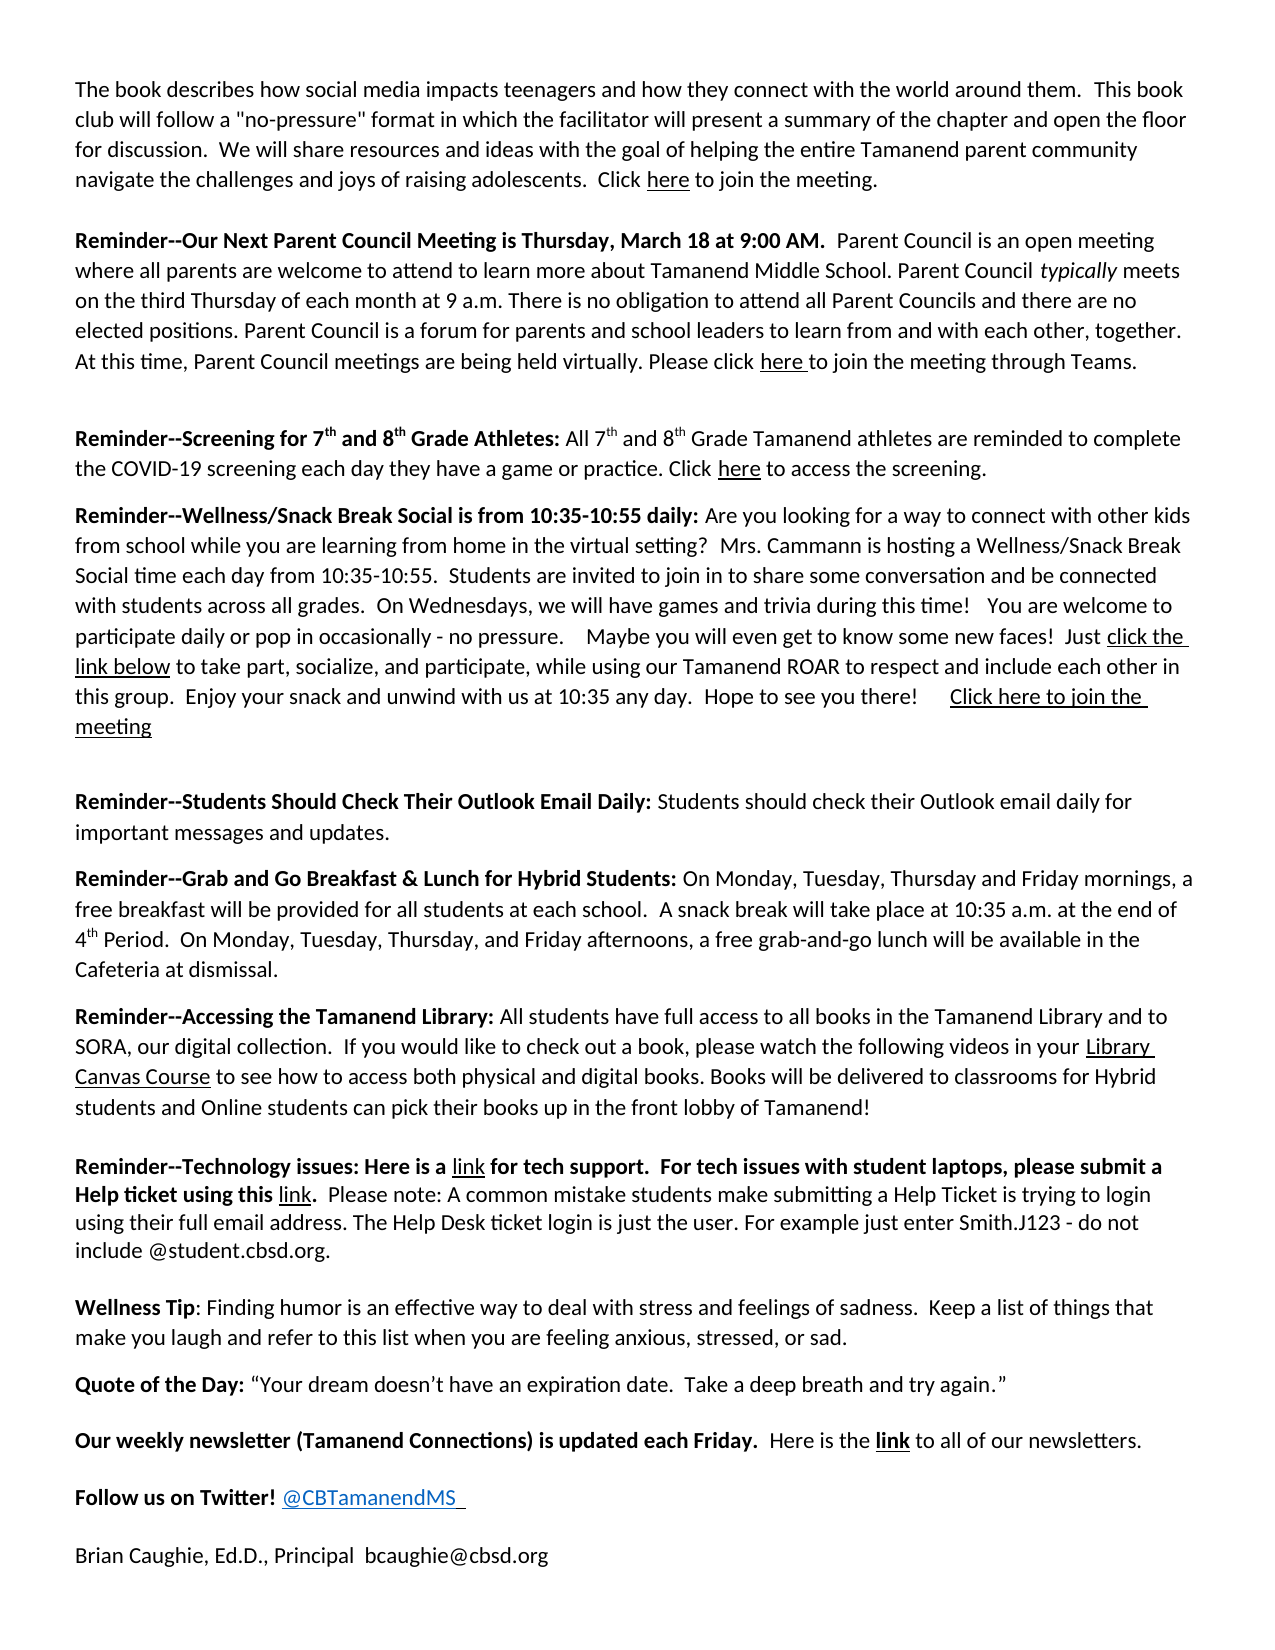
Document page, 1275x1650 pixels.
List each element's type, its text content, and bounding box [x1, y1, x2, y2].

text Brian Caughie, Ed.D., Principal bcaughie@cbsd.org [75, 1541, 1200, 1569]
text Wellness Tip: Finding humor is an effective way to deal with stress and feelings of sadness. Keep a list of things that make you laugh and refer to this list when you are feeling anxious, stressed, or sad. [75, 1293, 1200, 1351]
text Reminder--Students Should Check Their Outlook Email Daily: Students should check their Outlook email daily for important messages and updates. [75, 787, 1200, 846]
text Reminder--Our Next Parent Council Meeting is Thursday, March 18 at 9:00 AM. Parent Council is an open meeting where all parents are welcome to attend to learn more about Tamanend Middle School. Parent Council typically meets on the third Thursday of each month at 9 a.m. There is no obligation to attend all Parent Councils and there are no elected positions. Parent Council is a forum for parents and school leaders to learn from and with each other, together. At this time, Parent Council meetings are being held virtually. Please click here to join the meeting through Teams. [75, 226, 1200, 375]
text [75, 75, 1200, 194]
text Reminder--Grab and Go Breakfast & Lunch for Hybrid Students: On Monday, Tuesday, Thursday and Friday mornings, a free breakfast will be provided for all students at each school. A snack break will take place at 10:35 a.m. at the end of 4th Period. On Monday, Tuesday, Thursday, and Friday afternoons, a free grab-and-go lunch will be available in the Cafeteria at dismissal. [75, 864, 1200, 983]
text Quote of the Day: “Your dream doesn’t have an expiration date. Take a deep breath and try again.” [75, 1370, 1200, 1398]
text Reminder--Accessing the Tamanend Library: All students have full access to all books in the Tamanend Library and to SORA, our digital collection. If you would like to check out a book, please watch the following videos in your Library Canvas Course to see how to access both physical and digital books. Books will be delivered to classrooms for Hybrid students and Online students can pick their books up in the front lobby of Tamanend! [75, 1002, 1200, 1121]
text Our weekly newsletter (Tamanend Connections) is updated each Friday. Here is the link to all of our newsletters. [75, 1426, 1200, 1454]
text Reminder--Technology issues: Here is a link for tech support. For tech issues with student laptops, please submit a Help ticket using this link. Please note: A common mistake students make submitting a Help Ticket is trying to login using their full email address. The Help Desk ticket login is just the user. For example just enter Smith.J123 - do not include @student.cbsd.org. [75, 1152, 1200, 1264]
text Reminder--Wellness/Snack Break Social is from 10:35-10:55 daily: Are you looking for a way to connect with other kids from school while you are learning from home in the virtual setting? Mrs. Cammann is hosting a Wellness/Snack Break Social time each day from 10:35-10:55. Students are invited to join in to share some conversation and be connected with students across all grades. On Wednesdays, we will have games and trivia during this time! You are welcome to participate daily or pop in occasionally - no pressure. Maybe you will even get to know some new faces! Just click the link below to take part, socialize, and participate, while using our Tamanend ROAR to respect and include each other in this group. Enjoy your snack and unwind with us at 10:35 any day. Hope to see you there! Click here to join the meeting [75, 501, 1200, 741]
text Follow us on Twitter! @CBTamanendMS [75, 1483, 1200, 1512]
text Reminder--Screening for 7th and 8th Grade Athletes: All 7th and 8th Grade Tamanend athletes are reminded to complete the COVID-19 screening each day they have a game or practice. Click here to access the screening. [75, 424, 1200, 482]
